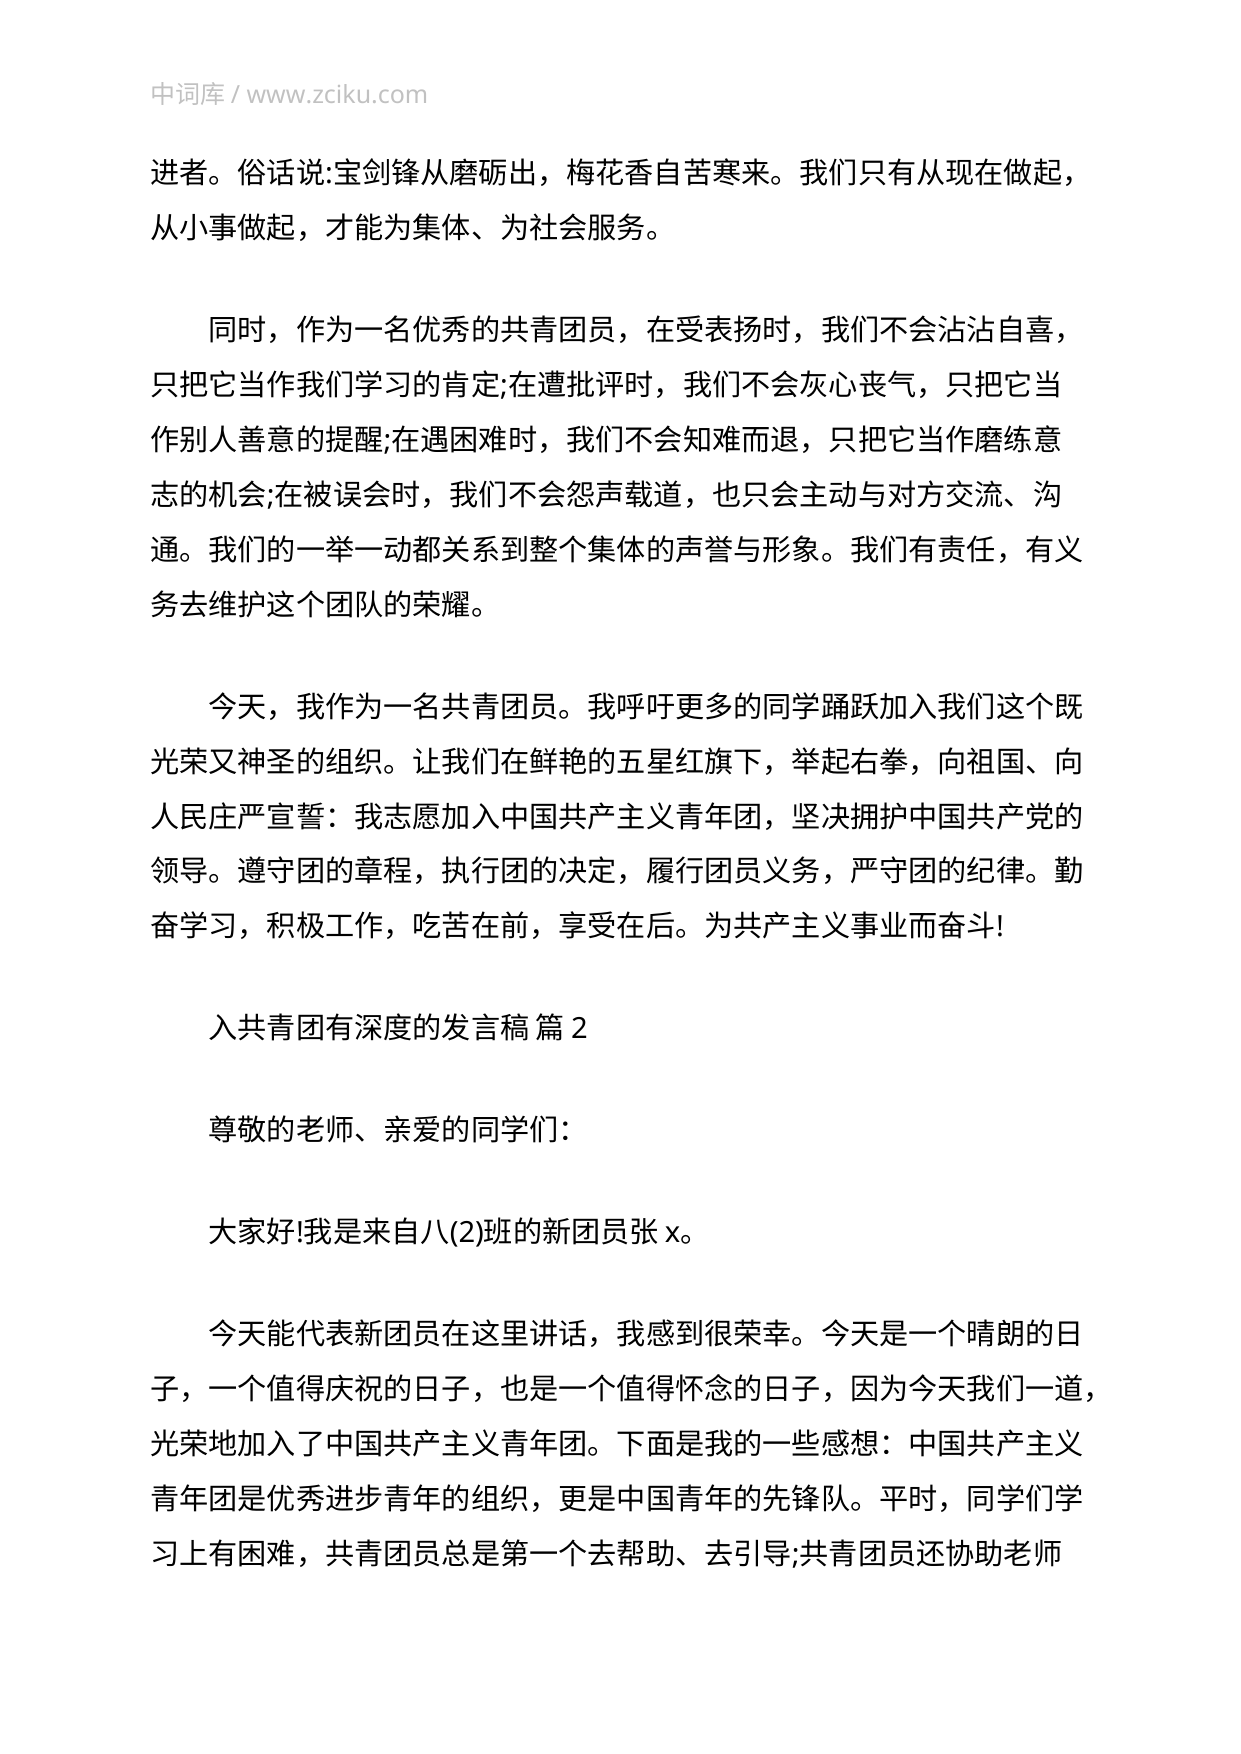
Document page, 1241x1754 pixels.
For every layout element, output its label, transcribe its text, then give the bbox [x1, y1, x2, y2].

text 同时，作为一名优秀的共青团员，在受表扬时，我们不会沾沾自喜，只把它当作我们学习的肯定;在遭批评时，我们不会灰心丧气，只把它当作别人善意的提醒;在遇困难时，我们不会知难而退，只把它当作磨练意志的机会;在被误会时，我们不会怨声载道，也只会主动与对方交流、沟通。我们的一举一动都关系到整个集体的声誉与形象。我们有责任，有义务去维护这个团队的荣耀。 [150, 307, 1090, 624]
text 大家好!我是来自八(2)班的新团员张x。 [150, 1209, 1090, 1251]
text 今天，我作为一名共青团员。我呼吁更多的同学踊跃加入我们这个既光荣又神圣的组织。让我们在鲜艳的五星红旗下，举起右拳，向祖国、向人民庄严宣誓：我志愿加入中国共产主义青年团，坚决拥护中国共产党的领导。遵守团的章程，执行团的决定，履行团员义务，严守团的纪律。勤奋学习，积极工作，吃苦在前，享受在后。为共产主义事业而奋斗! [150, 683, 1090, 945]
text 尊敬的老师、亲爱的同学们： [150, 1107, 1090, 1149]
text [150, 1311, 1090, 1573]
text 入共青团有深度的发言稿 篇2 [150, 1005, 1090, 1047]
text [150, 150, 1090, 247]
